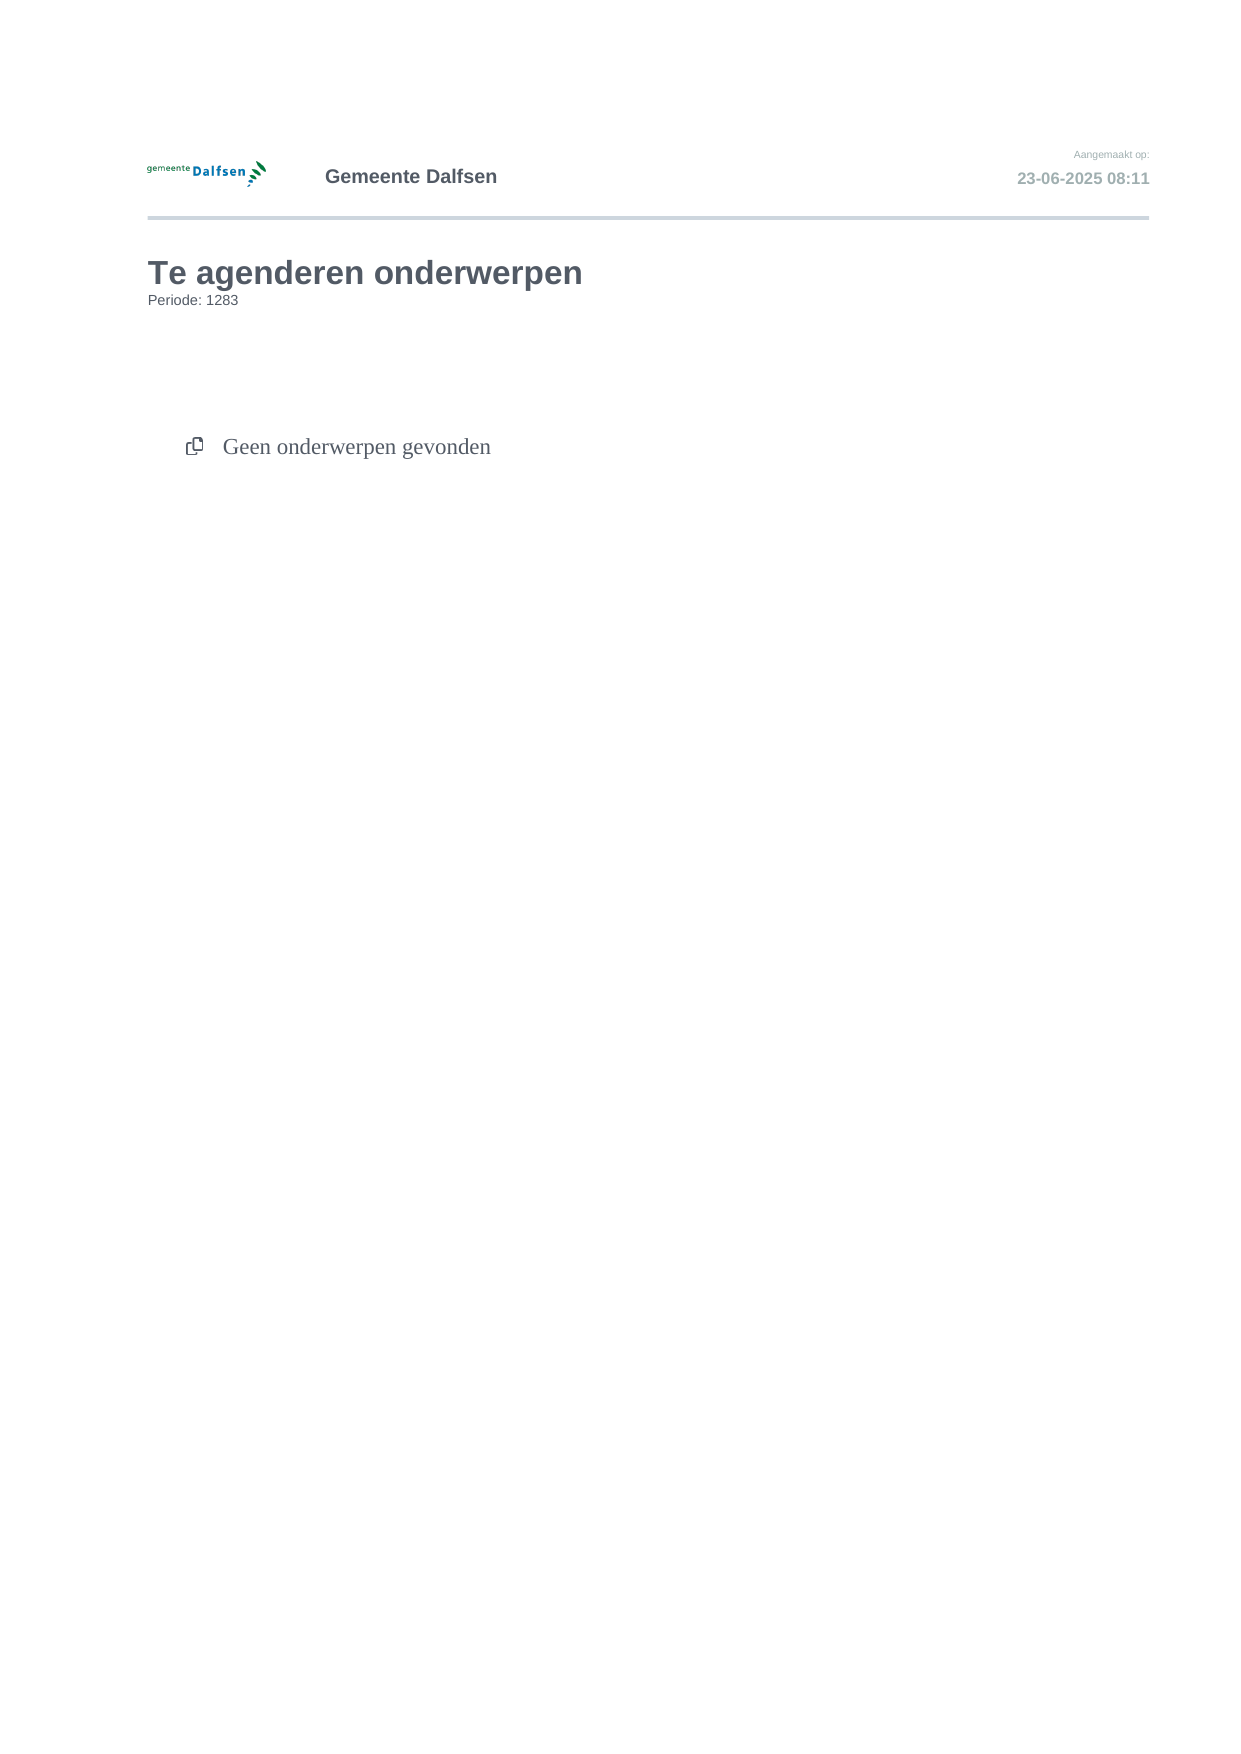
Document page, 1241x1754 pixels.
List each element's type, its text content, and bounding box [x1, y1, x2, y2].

table_cell 23-06-2025 08:11 [727, 161, 1149, 188]
table_header Aangemaakt op: [727, 148, 1149, 161]
table_header Gemeente Dalfsen [325, 148, 727, 188]
table_header Te agenderen onderwerpen [148, 245, 727, 292]
picture [147, 216, 1150, 220]
picture [186, 437, 203, 455]
list Geen onderwerpen gevonden [185, 433, 1093, 459]
table_cell Periode: 1283 [148, 292, 727, 325]
picture [147, 161, 266, 187]
table_header [148, 148, 325, 188]
